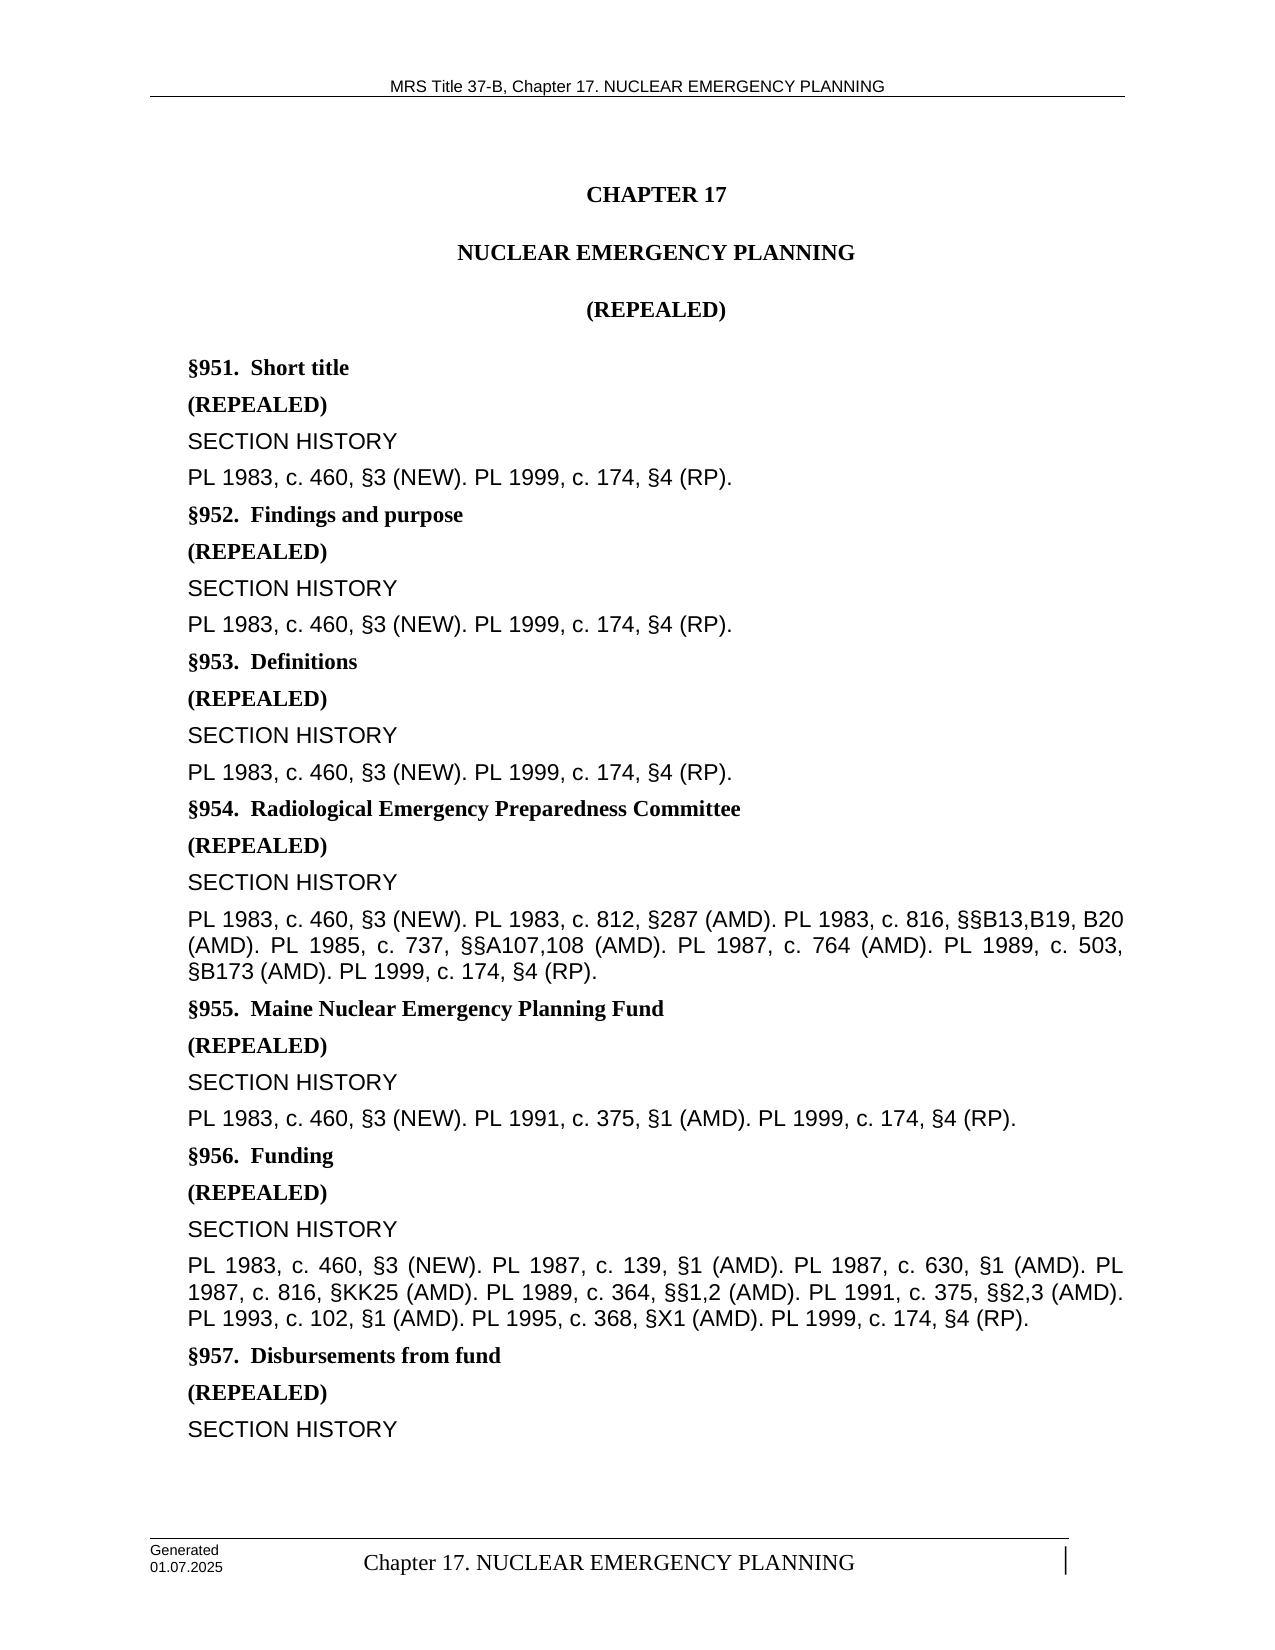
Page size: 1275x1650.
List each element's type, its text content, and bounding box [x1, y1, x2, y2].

text SECTION HISTORY [187, 1216, 1125, 1242]
text (REPEALED) [187, 1379, 1125, 1405]
text PL 1983, c. 460, §3 (NEW). PL 1983, c. 812, §287 (AMD). PL 1983, c. 816, §§B13,B19, B20 (AMD). PL 1985, c. 737, §§A107,108 (AMD). PL 1987, c. 764 (AMD). PL 1989, c. 503, §B173 (AMD). PL 1999, c. 174, §4 (RP). [187, 906, 1125, 985]
text SECTION HISTORY [187, 428, 1125, 454]
text (REPEALED) [187, 1032, 1125, 1058]
text (REPEALED) [187, 296, 1125, 323]
text §956. Funding [187, 1142, 1125, 1168]
text §951. Short title [187, 354, 1125, 380]
text §955. Maine Nuclear Emergency Planning Fund [187, 995, 1125, 1021]
text PL 1983, c. 460, §3 (NEW). PL 1987, c. 139, §1 (AMD). PL 1987, c. 630, §1 (AMD). PL 1987, c. 816, §KK25 (AMD). PL 1989, c. 364, §§1,2 (AMD). PL 1991, c. 375, §§2,3 (AMD). PL 1993, c. 102, §1 (AMD). PL 1995, c. 368, §X1 (AMD). PL 1999, c. 174, §4 (RP). [187, 1252, 1125, 1332]
text §954. Radiological Emergency Preparedness Committee [187, 795, 1125, 822]
text (REPEALED) [187, 832, 1125, 858]
text PL 1983, c. 460, §3 (NEW). PL 1999, c. 174, §4 (RP). [187, 464, 1125, 491]
text (REPEALED) [187, 538, 1125, 564]
text NUCLEAR EMERGENCY PLANNING [187, 239, 1125, 265]
text SECTION HISTORY [187, 1416, 1125, 1442]
text CHAPTER 17 [187, 181, 1125, 208]
text §953. Definitions [187, 648, 1125, 674]
text §952. Findings and purpose [187, 501, 1125, 527]
text PL 1983, c. 460, §3 (NEW). PL 1991, c. 375, §1 (AMD). PL 1999, c. 174, §4 (RP). [187, 1105, 1125, 1132]
text PL 1983, c. 460, §3 (NEW). PL 1999, c. 174, §4 (RP). [187, 758, 1125, 785]
text (REPEALED) [187, 1179, 1125, 1205]
text SECTION HISTORY [187, 869, 1125, 895]
text SECTION HISTORY [187, 722, 1125, 748]
text (REPEALED) [187, 685, 1125, 711]
text PL 1983, c. 460, §3 (NEW). PL 1999, c. 174, §4 (RP). [187, 611, 1125, 638]
text SECTION HISTORY [187, 575, 1125, 601]
text §957. Disbursements from fund [187, 1342, 1125, 1368]
text SECTION HISTORY [187, 1069, 1125, 1095]
text (REPEALED) [187, 391, 1125, 417]
